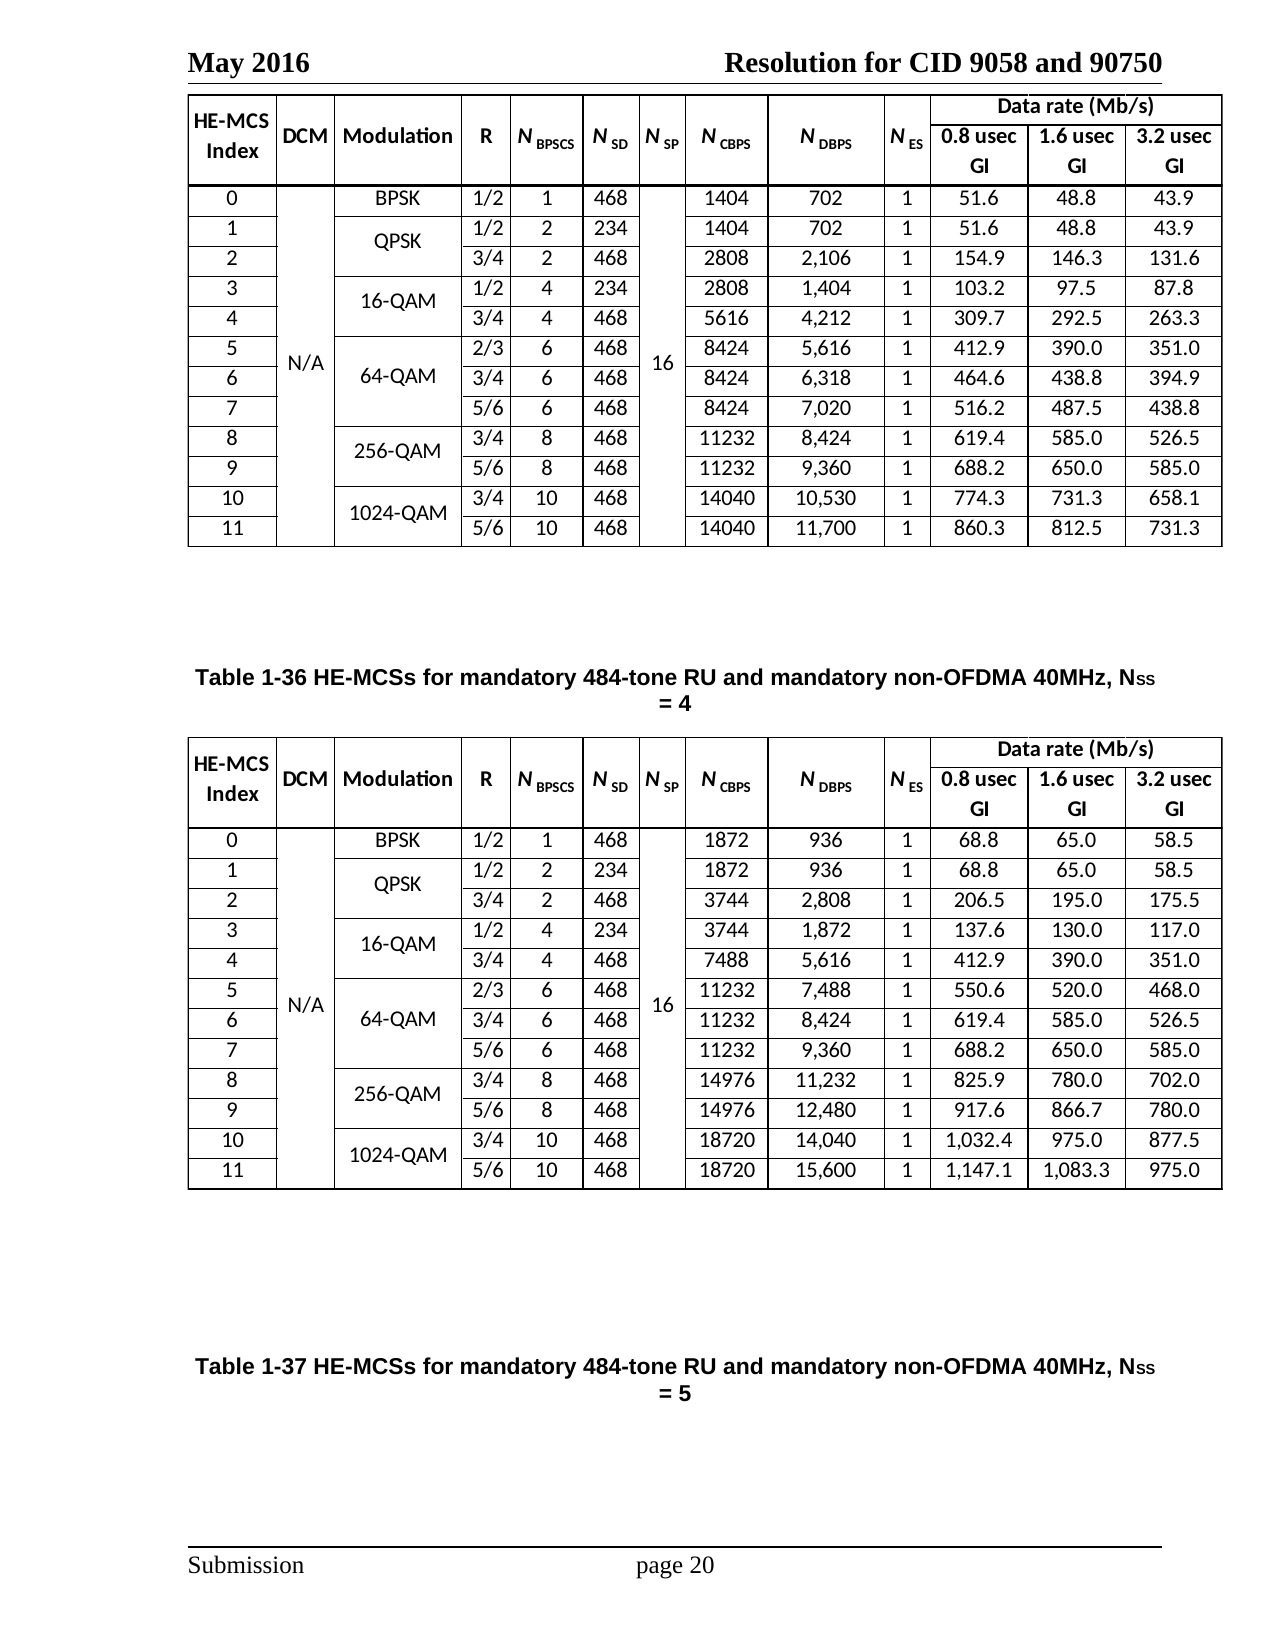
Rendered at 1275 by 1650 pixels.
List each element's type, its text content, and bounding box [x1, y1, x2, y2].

text Table 1-36 HE-MCSs for mandatory 484-tone RU and mandatory non-OFDMA 40MHz, NSS = 4 [187, 663, 1162, 716]
text Table 1-37 HE-MCSs for mandatory 484-tone RU and mandatory non-OFDMA 40MHz, NSS = 5 [187, 1353, 1162, 1406]
